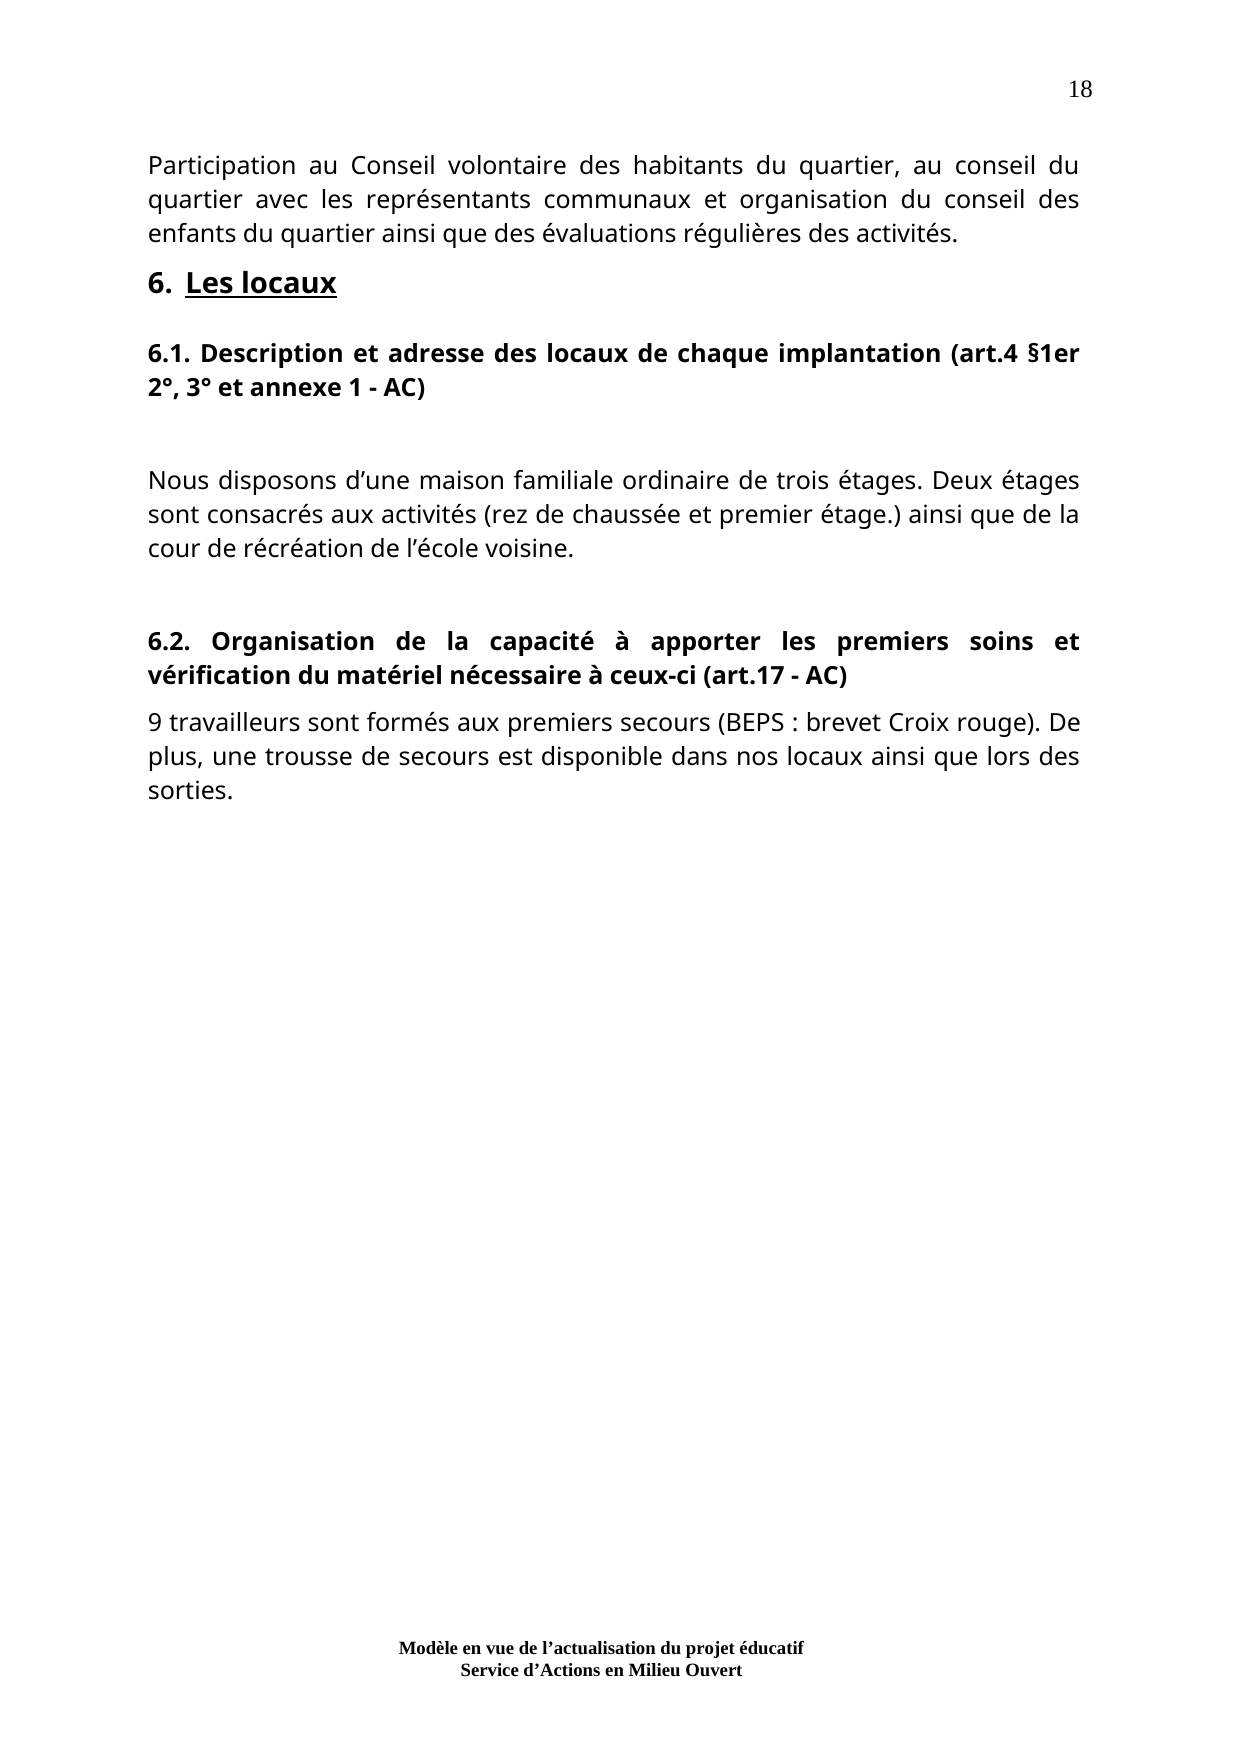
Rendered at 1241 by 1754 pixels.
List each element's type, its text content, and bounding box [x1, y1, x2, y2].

text 9 travailleurs sont formés aux premiers secours (BEPS : brevet Croix rouge). De plus, une trousse de secours est disponible dans nos locaux ainsi que lors des sorties. [148, 704, 1081, 807]
text 6.1. Description et adresse des locaux de chaque implantation (art.4 §1er 2°, 3° et annexe 1 - AC) [148, 336, 1081, 404]
list Les locaux [148, 262, 1081, 302]
text 6.2. Organisation de la capacité à apporter les premiers soins et vérification du matériel nécessaire à ceux-ci (art.17 - AC) [148, 624, 1081, 692]
text Participation au Conseil volontaire des habitants du quartier, au conseil du quartier avec les représentants communaux et organisation du conseil des enfants du quartier ainsi que des évaluations régulières des activités. [148, 148, 1081, 250]
text Nous disposons d’une maison familiale ordinaire de trois étages. Deux étages sont consacrés aux activités (rez de chaussée et premier étage.) ainsi que de la cour de récréation de l’école voisine. [148, 463, 1081, 565]
